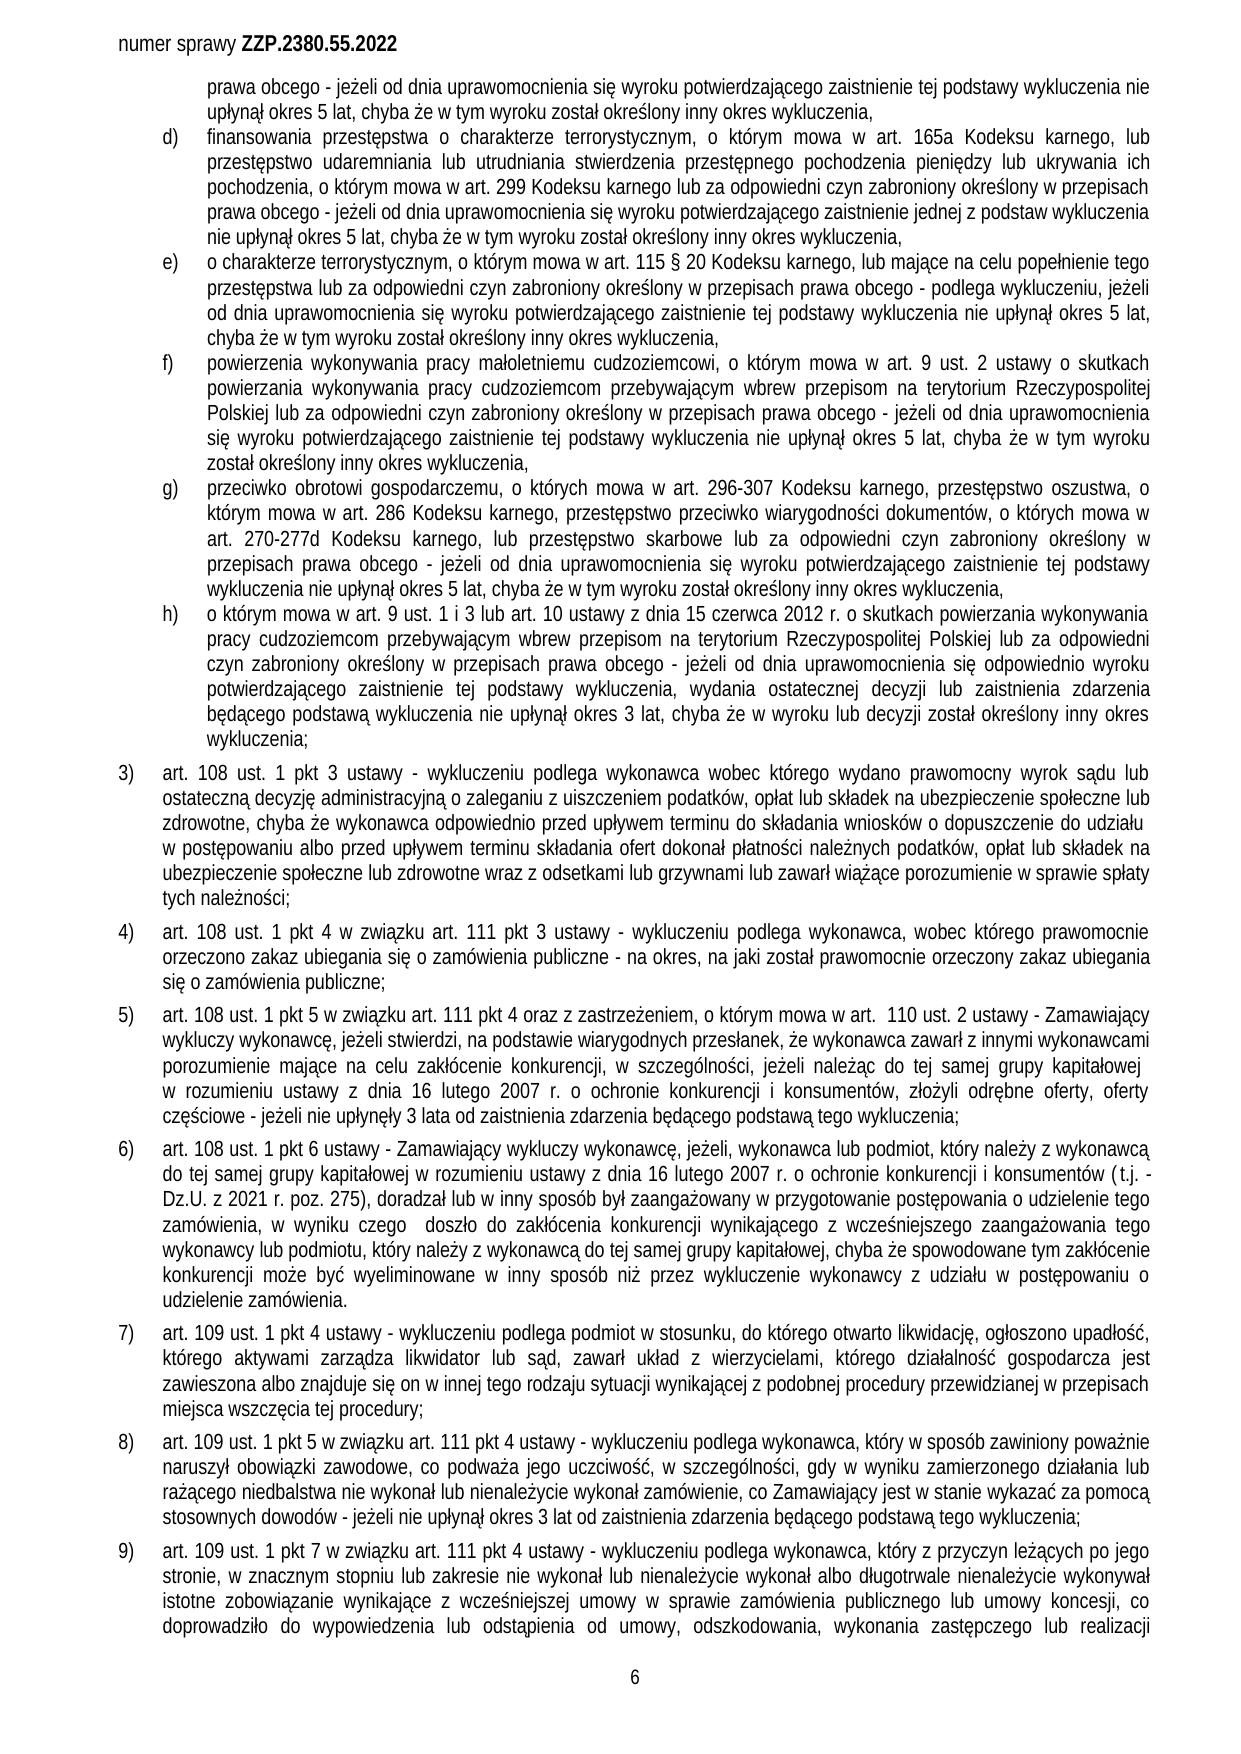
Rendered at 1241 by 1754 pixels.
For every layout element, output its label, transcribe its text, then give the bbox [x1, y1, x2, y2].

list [118, 1538, 1152, 1638]
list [162, 73, 1152, 124]
list art. 108 ust. 1 pkt 6 ustawy - Zamawiający wykluczy wykonawcę, jeżeli, wykonawca lub podmiot, który należy z wykonawcą do tej samej grupy kapitałowej w rozumieniu ustawy z dnia 16 lutego 2007 r. o ochronie konkurencji i konsumentów (t.j. - Dz.U. z 2021 r. poz. 275), doradzał lub w inny sposób był zaangażowany w przygotowanie postępowania o udzielenie tego zamówienia, w wyniku czego doszło do zakłócenia konkurencji wynikającego z wcześniejszego zaangażowania tego wykonawcy lub podmiotu, który należy z wykonawcą do tej samej grupy kapitałowej, chyba że spowodowane tym zakłócenie konkurencji może być wyeliminowane w inny sposób niż przez wykluczenie wykonawcy z udziału w postępowaniu o udzielenie zamówienia. [118, 1136, 1152, 1312]
list powierzenia wykonywania pracy małoletniemu cudzoziemcowi, o którym mowa w art. 9 ust. 2 ustawy o skutkach powierzania wykonywania pracy cudzoziemcom przebywającym wbrew przepisom na terytorium Rzeczypospolitej Polskiej lub za odpowiedni czyn zabroniony określony w przepisach prawa obcego - jeżeli od dnia uprawomocnienia się wyroku potwierdzającego zaistnienie tej podstawy wykluczenia nie upłynął okres 5 lat, chyba że w tym wyroku został określony inny okres wykluczenia, [162, 350, 1152, 475]
list art. 108 ust. 1 pkt 3 ustawy - wykluczeniu podlega wykonawca wobec którego wydano prawomocny wyrok sądu lub ostateczną decyzję administracyjną o zaleganiu z uiszczeniem podatków, opłat lub składek na ubezpieczenie społeczne lub zdrowotne, chyba że wykonawca odpowiednio przed upływem terminu do składania wniosków o dopuszczenie do udziału w postępowaniu albo przed upływem terminu składania ofert dokonał płatności należnych podatków, opłat lub składek na ubezpieczenie społeczne lub zdrowotne wraz z odsetkami lub grzywnami lub zawarł wiążące porozumienie w sprawie spłaty tych należności; [118, 760, 1152, 910]
list art. 109 ust. 1 pkt 5 w związku art. 111 pkt 4 ustawy - wykluczeniu podlega wykonawca, który w sposób zawiniony poważnie naruszył obowiązki zawodowe, co podważa jego uczciwość, w szczególności, gdy w wyniku zamierzonego działania lub rażącego niedbalstwa nie wykonał lub nienależycie wykonał zamówienie, co Zamawiający jest w stanie wykazać za pomocą stosownych dowodów - jeżeli nie upłynął okres 3 lat od zaistnienia zdarzenia będącego podstawą tego wykluczenia; [118, 1429, 1152, 1529]
list art. 108 ust. 1 pkt 5 w związku art. 111 pkt 4 oraz z zastrzeżeniem, o którym mowa w art. 110 ust. 2 ustawy - Zamawiający wykluczy wykonawcę, jeżeli stwierdzi, na podstawie wiarygodnych przesłanek, że wykonawca zawarł z innymi wykonawcami porozumienie mające na celu zakłócenie konkurencji, w szczególności, jeżeli należąc do tej samej grupy kapitałowej w rozumieniu ustawy z dnia 16 lutego 2007 r. o ochronie konkurencji i konsumentów, złożyli odrębne oferty, oferty częściowe - jeżeli nie upłynęły 3 lata od zaistnienia zdarzenia będącego podstawą tego wykluczenia; [118, 1002, 1152, 1128]
list o charakterze terrorystycznym, o którym mowa w art. 115 § 20 Kodeksu karnego, lub mające na celu popełnienie tego przestępstwa lub za odpowiedni czyn zabroniony określony w przepisach prawa obcego - podlega wykluczeniu, jeżeli od dnia uprawomocnienia się wyroku potwierdzającego zaistnienie tej podstawy wykluczenia nie upłynął okres 5 lat, chyba że w tym wyroku został określony inny okres wykluczenia, [162, 249, 1152, 350]
list art. 109 ust. 1 pkt 4 ustawy - wykluczeniu podlega podmiot w stosunku, do którego otwarto likwidację, ogłoszono upadłość, którego aktywami zarządza likwidator lub sąd, zawarł układ z wierzycielami, którego działalność gospodarcza jest zawieszona albo znajduje się on w innej tego rodzaju sytuacji wynikającej z podobnej procedury przewidzianej w przepisach miejsca wszczęcia tej procedury; [118, 1320, 1152, 1421]
list finansowania przestępstwa o charakterze terrorystycznym, o którym mowa w art. 165a Kodeksu karnego, lub przestępstwo udaremniania lub utrudniania stwierdzenia przestępnego pochodzenia pieniędzy lub ukrywania ich pochodzenia, o którym mowa w art. 299 Kodeksu karnego lub za odpowiedni czyn zabroniony określony w przepisach prawa obcego - jeżeli od dnia uprawomocnienia się wyroku potwierdzającego zaistnienie jednej z podstaw wykluczenia nie upłynął okres 5 lat, chyba że w tym wyroku został określony inny okres wykluczenia, [162, 124, 1152, 249]
list art. 108 ust. 1 pkt 4 w związku art. 111 pkt 3 ustawy - wykluczeniu podlega wykonawca, wobec którego prawomocnie orzeczono zakaz ubiegania się o zamówienia publiczne - na okres, na jaki został prawomocnie orzeczony zakaz ubiegania się o zamówienia publiczne; [118, 919, 1152, 994]
list przeciwko obrotowi gospodarczemu, o których mowa w art. 296-307 Kodeksu karnego, przestępstwo oszustwa, o którym mowa w art. 286 Kodeksu karnego, przestępstwo przeciwko wiarygodności dokumentów, o których mowa w art. 270-277d Kodeksu karnego, lub przestępstwo skarbowe lub za odpowiedni czyn zabroniony określony w przepisach prawa obcego - jeżeli od dnia uprawomocnienia się wyroku potwierdzającego zaistnienie tej podstawy wykluczenia nie upłynął okres 5 lat, chyba że w tym wyroku został określony inny okres wykluczenia, [162, 475, 1152, 601]
list o którym mowa w art. 9 ust. 1 i 3 lub art. 10 ustawy z dnia 15 czerwca 2012 r. o skutkach powierzania wykonywania pracy cudzoziemcom przebywającym wbrew przepisom na terytorium Rzeczypospolitej Polskiej lub za odpowiedni czyn zabroniony określony w przepisach prawa obcego - jeżeli od dnia uprawomocnienia się odpowiednio wyroku potwierdzającego zaistnienie tej podstawy wykluczenia, wydania ostatecznej decyzji lub zaistnienia zdarzenia będącego podstawą wykluczenia nie upłynął okres 3 lat, chyba że w wyroku lub decyzji został określony inny okres wykluczenia; [162, 601, 1152, 751]
